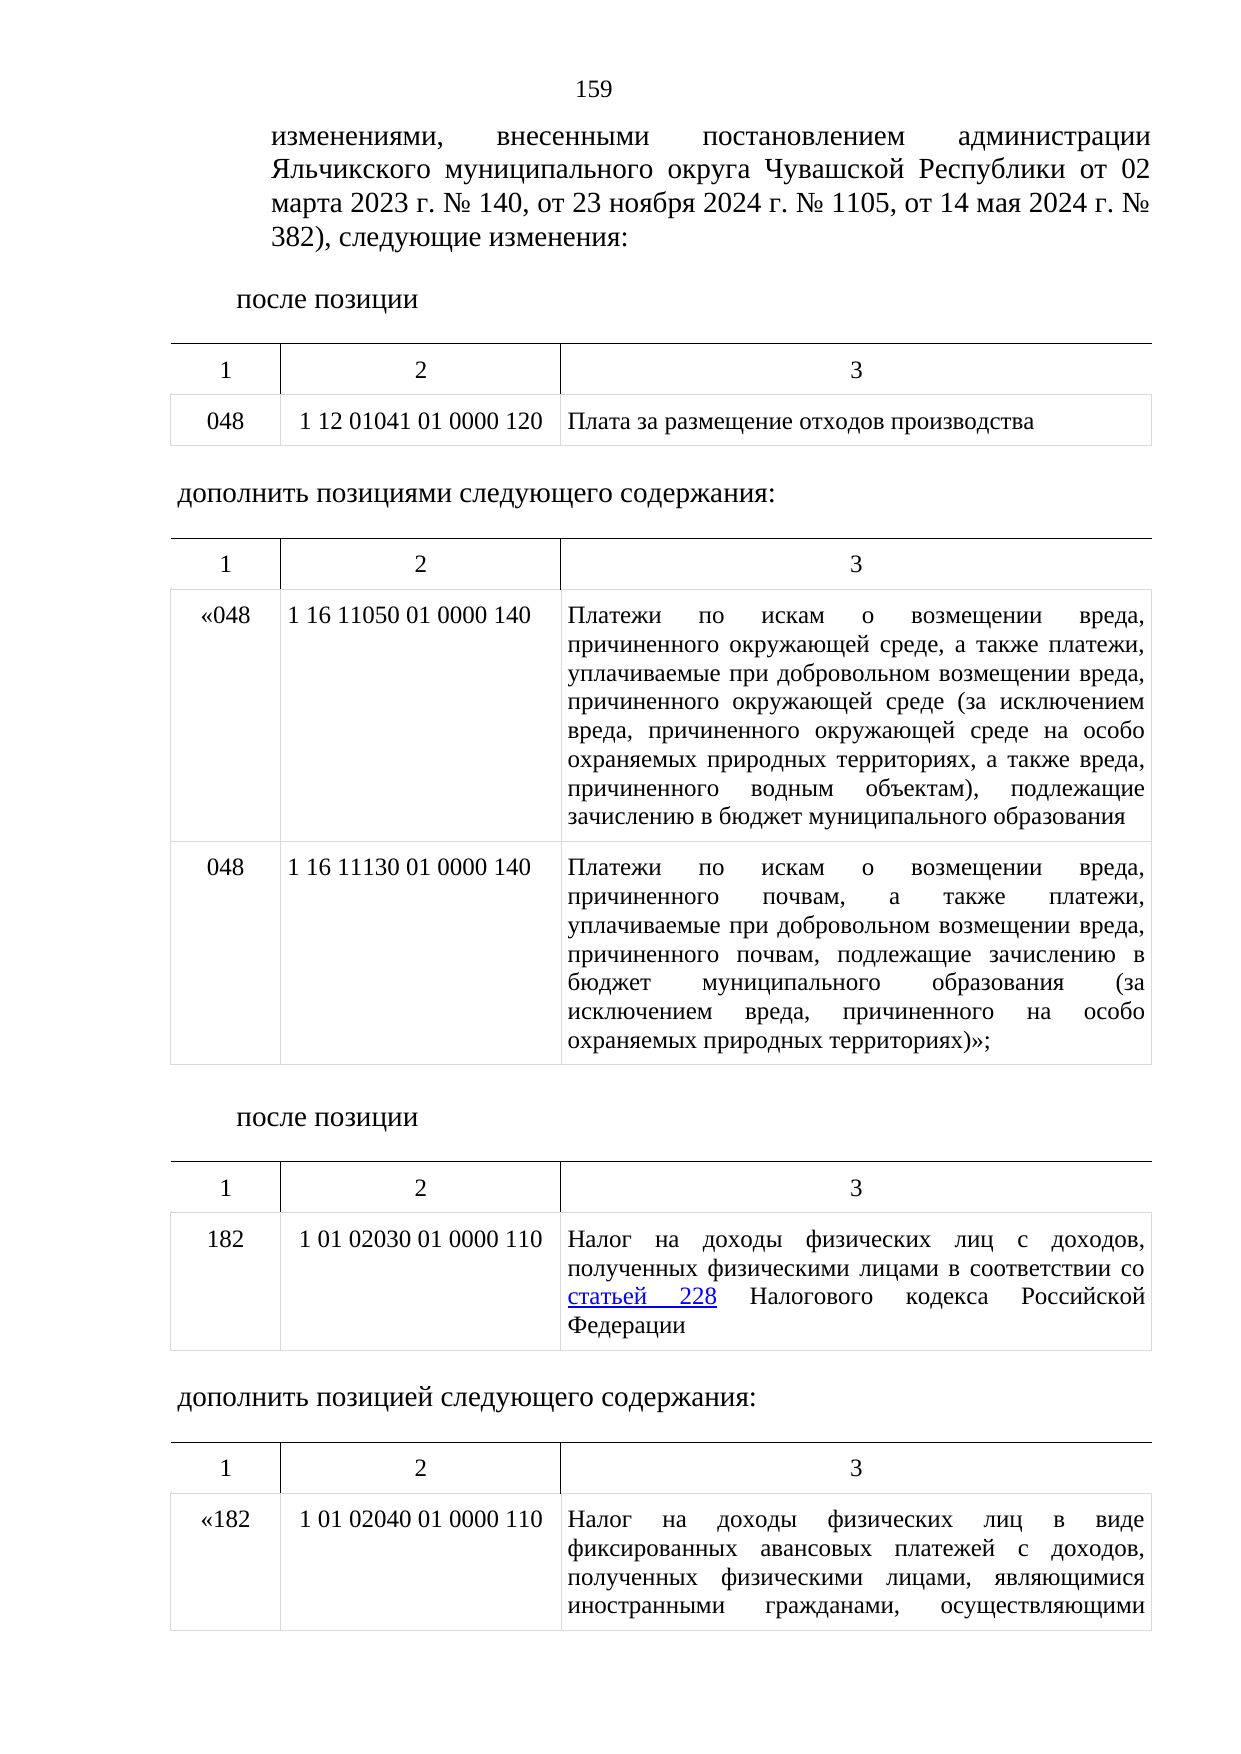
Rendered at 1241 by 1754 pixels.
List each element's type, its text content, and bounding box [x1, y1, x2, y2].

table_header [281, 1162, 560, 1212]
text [177, 1379, 1152, 1413]
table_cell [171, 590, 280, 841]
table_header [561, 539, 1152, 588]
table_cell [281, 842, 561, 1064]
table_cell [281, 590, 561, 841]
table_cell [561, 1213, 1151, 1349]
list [271, 118, 1152, 252]
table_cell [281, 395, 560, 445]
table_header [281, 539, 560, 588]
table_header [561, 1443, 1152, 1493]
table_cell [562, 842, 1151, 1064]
text после позиции [177, 281, 1152, 314]
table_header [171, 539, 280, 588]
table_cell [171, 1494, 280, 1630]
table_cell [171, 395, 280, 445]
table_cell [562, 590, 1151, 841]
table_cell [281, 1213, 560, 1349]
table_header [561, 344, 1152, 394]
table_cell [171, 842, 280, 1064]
text дополнить позициями следующего содержания: [177, 475, 1152, 509]
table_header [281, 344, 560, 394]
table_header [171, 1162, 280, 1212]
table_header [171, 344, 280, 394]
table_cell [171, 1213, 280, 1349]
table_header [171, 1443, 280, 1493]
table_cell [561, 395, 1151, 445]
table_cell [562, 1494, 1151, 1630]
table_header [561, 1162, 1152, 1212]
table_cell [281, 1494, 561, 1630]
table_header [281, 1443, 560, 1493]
text после позиции [177, 1099, 1152, 1132]
